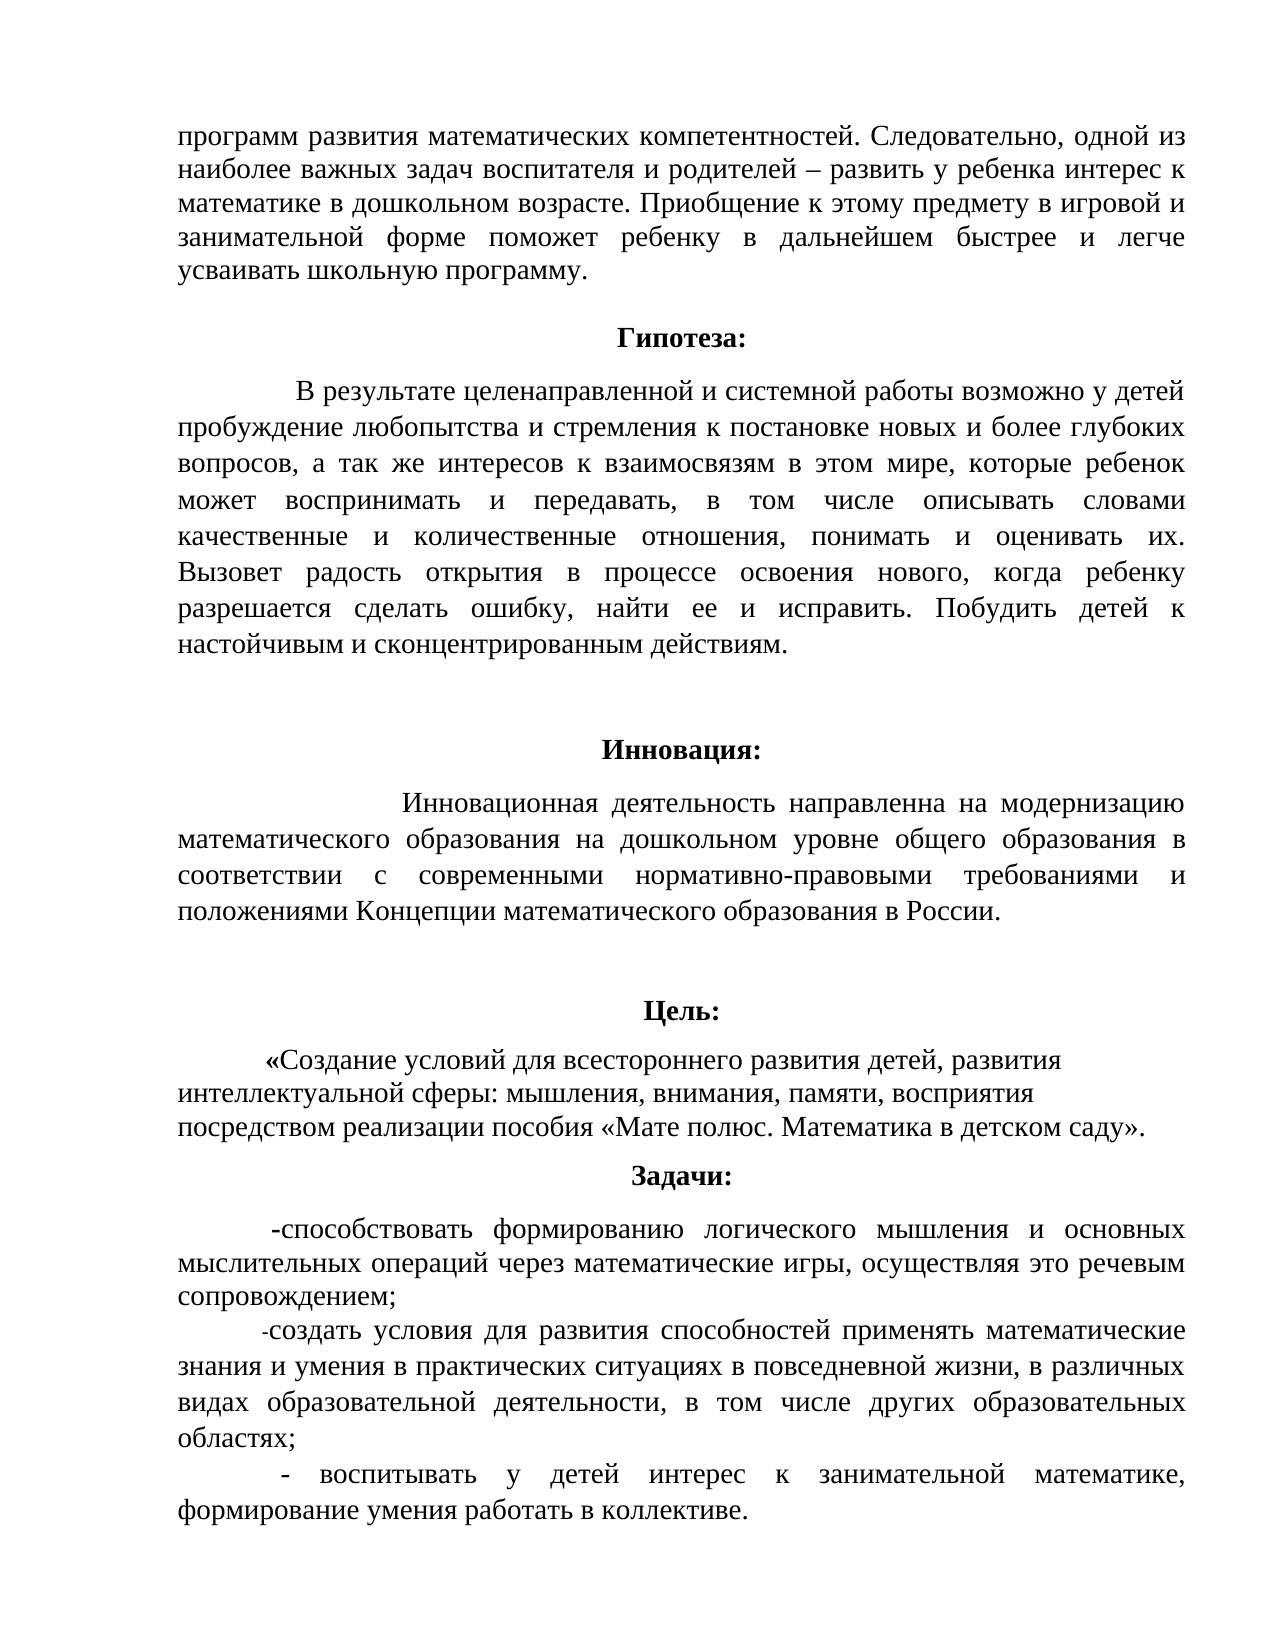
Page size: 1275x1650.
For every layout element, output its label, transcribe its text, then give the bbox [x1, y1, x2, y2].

text Задачи: [177, 1158, 1186, 1192]
text Гипотеза: [177, 321, 1186, 354]
text «Создание условий для всестороннего развития детей, развития интеллектуальной сферы: мышления, внимания, памяти, восприятия посредством реализации пособия «Мате полюс. Математика в детском саду». [177, 1042, 1186, 1143]
text - воспитывать у детей интерес к занимательной математике, формирование умения работать в коллективе. [177, 1456, 1186, 1526]
text -создать условия для развития способностей применять математические знания и умения в практических ситуациях в повседневной жизни, в различных видах образовательной деятельности, в том числе других образовательных областях; [177, 1312, 1186, 1454]
text Инновация: [177, 732, 1186, 766]
text В результате целенаправленной и системной работы возможно у детей пробуждение любопытства и стремления к постановке новых и более глубоких вопросов, а так же интересов к взаимосвязям в этом мире, которые ребенок может воспринимать и передавать, в том числе описывать словами качественные и количественные отношения, понимать и оценивать их. Вызовет радость открытия в процессе освоения нового, когда ребенку разрешается сделать ошибку, найти ее и исправить. Побудить детей к настойчивым и сконцентрированным действиям. [177, 373, 1186, 660]
text Цель: [177, 993, 1186, 1026]
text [177, 118, 1186, 286]
text Инновационная деятельность направленна на модернизацию математического образования на дошкольном уровне общего образования в соответствии с современными нормативно-правовыми требованиями и положениями Концепции математического образования в России. [177, 785, 1186, 927]
text -способствовать формированию логического мышления и основных мыслительных операций через математические игры, осуществляя это речевым сопровождением; [177, 1211, 1186, 1312]
